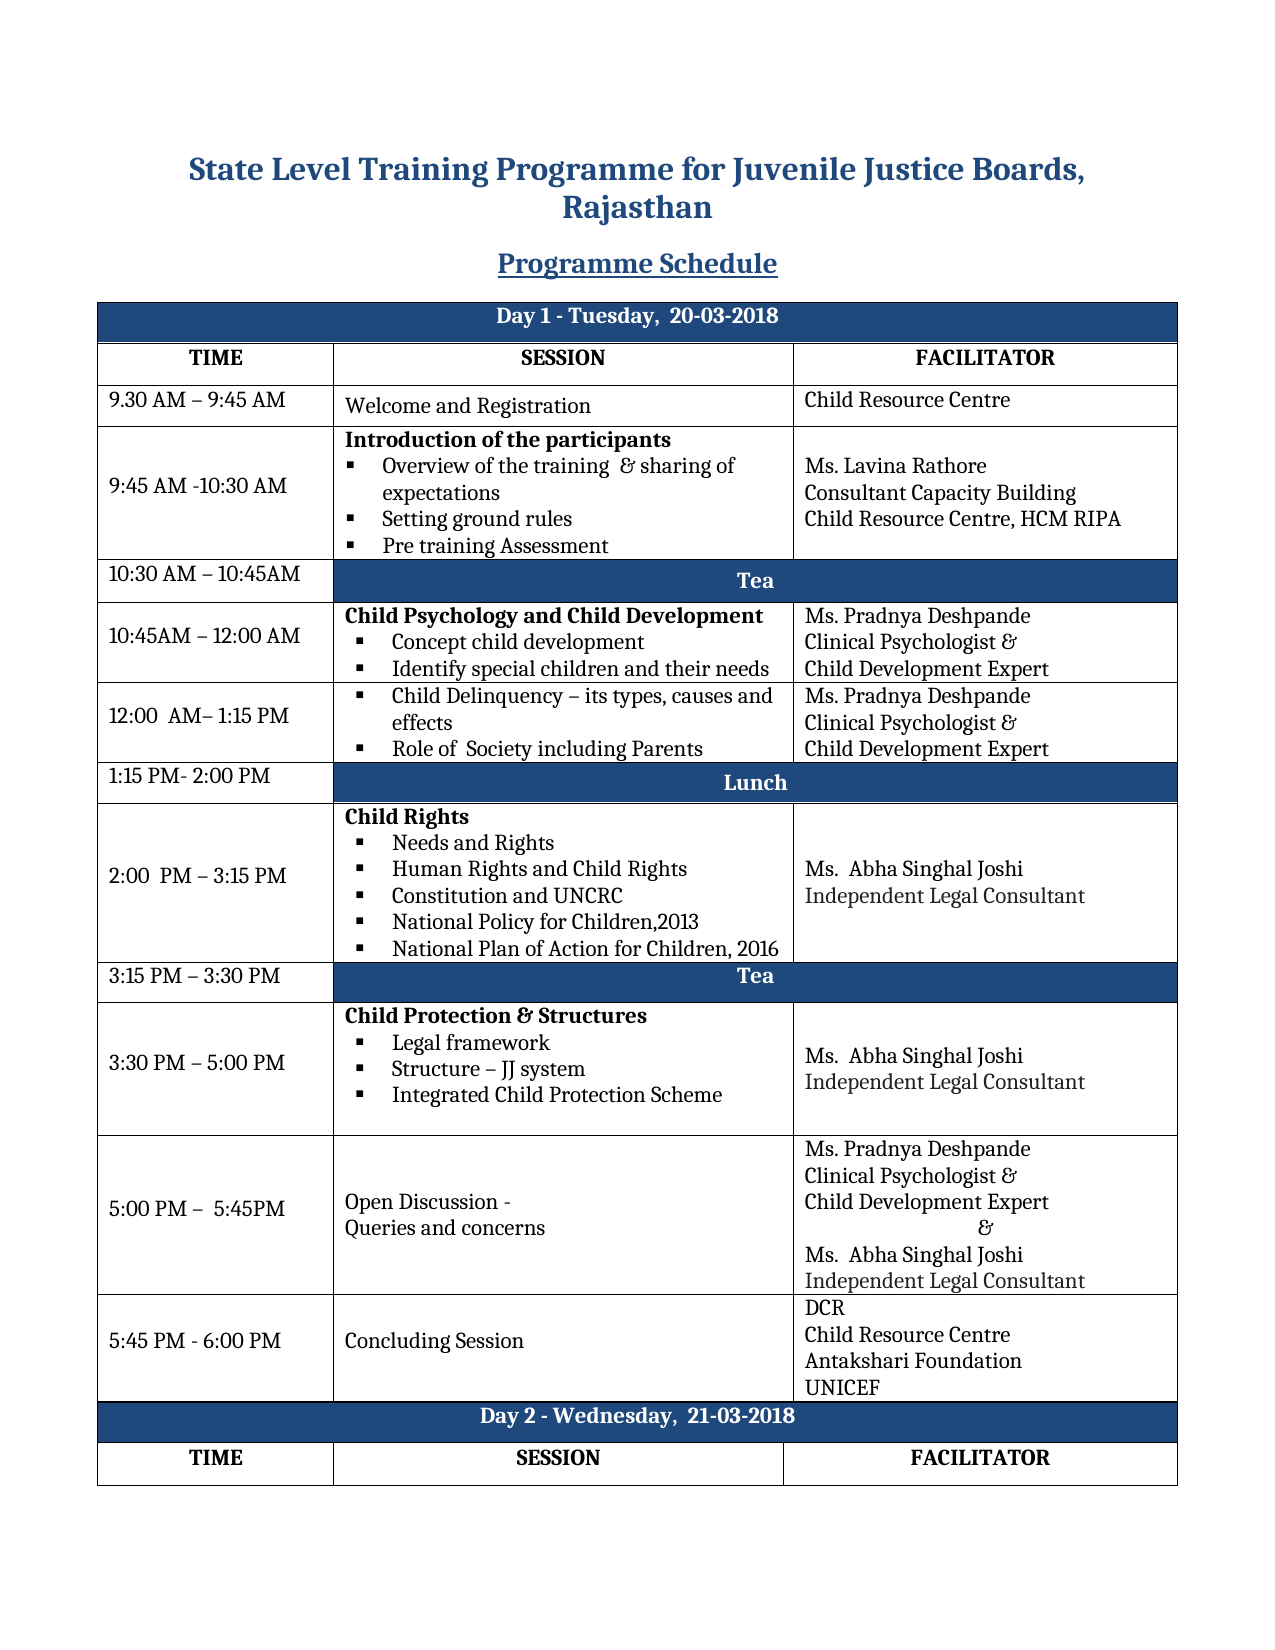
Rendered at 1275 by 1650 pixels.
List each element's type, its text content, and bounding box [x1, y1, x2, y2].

text Programme Schedule [150, 247, 1125, 281]
table_cell Child Delinquency – its types, causes and effects Role of Society including Parents [334, 683, 793, 762]
table_cell Introduction of the participants Overview of the training & sharing of expectations Setting ground rules Pre training Assessment [334, 427, 793, 559]
table_header Day 1 - Tuesday, 20-03-2018 [98, 303, 1177, 342]
table_cell SESSION [334, 1443, 783, 1485]
table_cell FACILITATOR [784, 1443, 1177, 1485]
table_cell TIME [98, 344, 333, 385]
table_cell 10:30 AM – 10:45AM [98, 560, 333, 602]
table_cell 3:30 PM – 5:00 PM [98, 1003, 333, 1135]
table_cell SESSION [334, 344, 793, 385]
table_cell Lunch [334, 763, 1177, 802]
table_cell Open Discussion - Queries and concerns [334, 1136, 793, 1294]
table_cell Ms. Abha Singhal Joshi Independent Legal Consultant [794, 804, 1177, 962]
table_cell 9.30 AM – 9:45 AM [98, 386, 333, 426]
table_cell Child Rights Needs and Rights Human Rights and Child Rights Constitution and UNCRC National Policy for Children,2013 National Plan of Action for Children, 2016 [334, 804, 793, 962]
table_header Day 2 - Wednesday, 21-03-2018 [98, 1403, 1177, 1442]
text State Level Training Programme for Juvenile Justice Boards, Rajasthan [150, 150, 1125, 227]
table_cell TIME [98, 1443, 333, 1485]
table_cell Child Resource Centre [794, 386, 1177, 426]
table_cell 2:00 PM – 3:15 PM [98, 804, 333, 962]
table_cell Ms. Pradnya Deshpande Clinical Psychologist & Child Development Expert [794, 683, 1177, 762]
table_cell 9:45 AM -10:30 AM [98, 427, 333, 559]
table_cell 12:00 AM– 1:15 PM [98, 683, 333, 762]
table_cell Ms. Lavina Rathore Consultant Capacity Building Child Resource Centre, HCM RIPA [794, 427, 1177, 559]
table_cell DCR Child Resource Centre Antakshari Foundation UNICEF [794, 1295, 1177, 1401]
table_cell Ms. Pradnya Deshpande Clinical Psychologist & Child Development Expert [794, 603, 1177, 682]
table_cell Ms. Abha Singhal Joshi Independent Legal Consultant [794, 1003, 1177, 1135]
table_cell 1:15 PM- 2:00 PM [98, 763, 333, 802]
table_cell 3:15 PM – 3:30 PM [98, 963, 333, 1002]
table_cell 5:45 PM - 6:00 PM [98, 1295, 333, 1401]
table_cell Child Psychology and Child Development Concept child development Identify special children and their needs [334, 603, 793, 682]
table_cell Concluding Session [334, 1295, 793, 1401]
table_cell FACILITATOR [794, 344, 1177, 385]
table_cell Tea [334, 963, 1177, 1002]
table_cell 10:45AM – 12:00 AM [98, 603, 333, 682]
table_cell Welcome and Registration [334, 386, 793, 426]
table_cell Child Protection & Structures Legal framework Structure – JJ system Integrated Child Protection Scheme [334, 1003, 793, 1135]
table_cell 5:00 PM – 5:45PM [98, 1136, 333, 1294]
table_cell Tea [334, 560, 1177, 602]
table_cell Ms. Pradnya Deshpande Clinical Psychologist & Child Development Expert & Ms. Abha Singhal Joshi Independent Legal Consultant [794, 1136, 1177, 1294]
